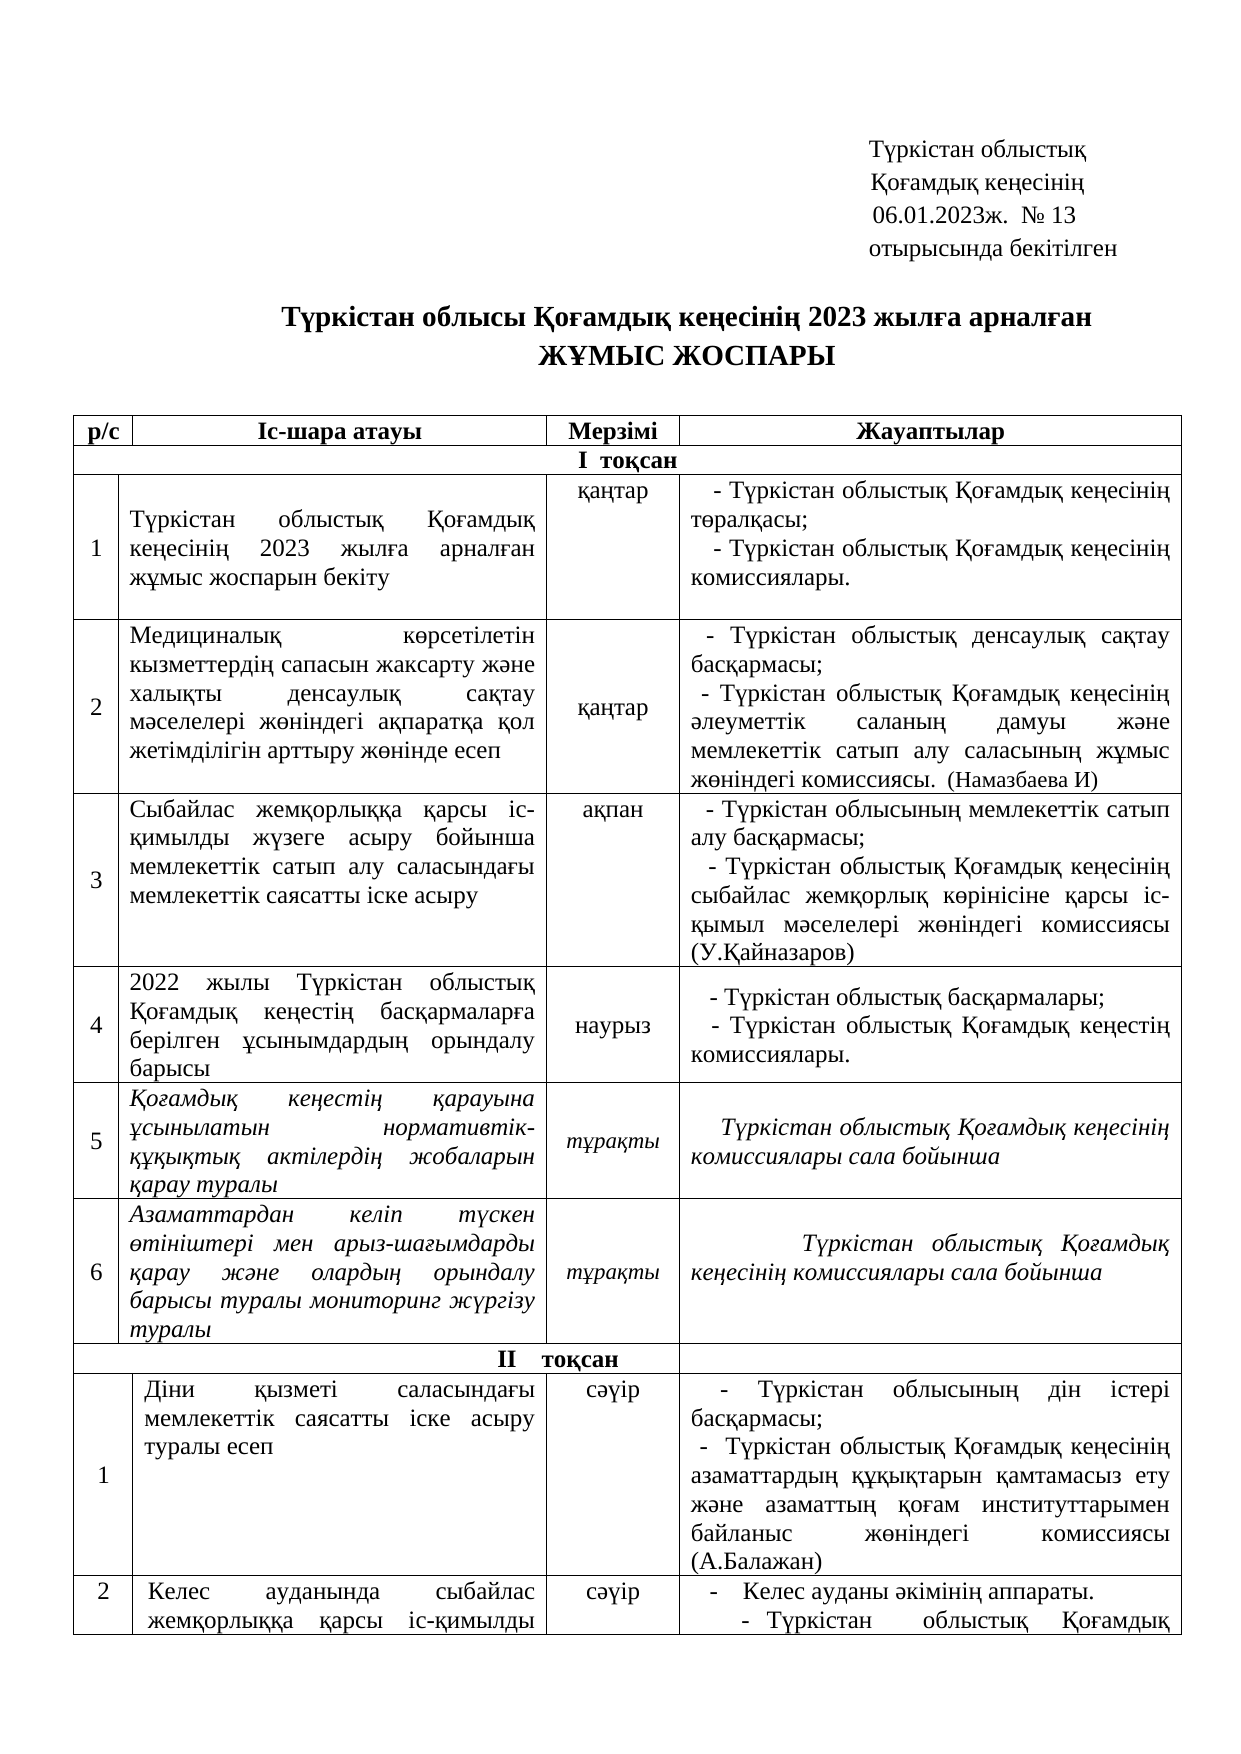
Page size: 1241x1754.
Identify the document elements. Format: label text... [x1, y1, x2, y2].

table_header Жауаптылар [680, 416, 1181, 444]
table_header Іс-шара атауы [133, 416, 546, 444]
table_cell Медициналық көрсетілетін кызметтердің сапасын жаксарту және халықты денсаулық сақтау мәселелері жөніндегі ақпаратқа қол жетімділігін арттыру жөнінде есеп [119, 620, 546, 793]
table_cell 5 [74, 1083, 118, 1198]
table_cell наурыз [547, 967, 679, 1082]
text Түркістан облыстық [222, 134, 1152, 163]
table_cell тұрақты [547, 1083, 679, 1198]
table_cell сәүір [547, 1374, 679, 1575]
table_cell Сыбайлас жемқорлыққа қарсы іс-қимылды жүзеге асыру бойынша мемлекеттік сатып алу саласындағы мемлекеттік саясатты іске асыру [119, 794, 546, 966]
table_cell 1 [74, 475, 118, 619]
table_cell - Түркістан облыстық Қоғамдық кеңесінің төралқасы; - Түркістан облыстық Қоғамдық кеңесінің комиссиялары. [680, 475, 1181, 619]
table_cell 1 [74, 1374, 132, 1575]
table_cell 6 [74, 1199, 118, 1343]
table_header р/с [74, 416, 132, 444]
table_cell 2022 жылы Түркістан облыстық Қоғамдық кеңестің басқармаларға берілген ұсынымдардың орындалу барысы [119, 967, 546, 1082]
table_cell 3 [74, 794, 118, 966]
table_cell - Түркістан облысының мемлекеттік сатып алу басқармасы; - Түркістан облыстық Қоғамдық кеңесінің сыбайлас жемқорлық көрінісіне қарсы іс-қымыл мәселелері жөніндегі комиссиясы (У.Қайназаров) [680, 794, 1181, 966]
table_cell - Түркістан облысының дін істері басқармасы; - Түркістан облыстық Қоғамдық кеңесінің азаматтардың құқықтарын қамтамасыз ету және азаматтың қоғам институттарымен байланыс жөніндегі комиссиясы (А.Балажан) [680, 1374, 1181, 1575]
text Түркістан облысы Қоғамдық кеңесінің 2023 жылға арналған [222, 299, 1152, 333]
text 06.01.2023ж. № 13 [222, 200, 1152, 229]
table_cell 2 [74, 620, 118, 793]
table_cell ІІ тоқсан [74, 1344, 679, 1373]
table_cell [133, 1576, 546, 1634]
table_cell Қоғамдық кеңестің қарауына ұсынылатын нормативтік-құқықтық актілердің жобаларын қарау туралы [119, 1083, 546, 1198]
table_cell - Түркістан облыстық басқармалары; - Түркістан облыстық Қоғамдық кеңестің комиссиялары. [680, 967, 1181, 1082]
table_cell І тоқсан [74, 446, 1181, 474]
table_cell - Түркістан облыстық денсаулық сақтау басқармасы; - Түркістан облыстық Қоғамдық кеңесінің әлеуметтік саланың дамуы және мемлекеттік сатып алу саласының жұмыс жөніндегі комиссиясы. (Намазбаева И) [680, 620, 1181, 793]
table_cell сәүір [547, 1576, 679, 1634]
table_cell Түркістан облыстық Қоғамдық кеңесінің 2023 жылға арналған жұмыс жоспарын бекіту [119, 475, 546, 619]
table_cell Діни қызметі саласындағы мемлекеттік саясатты іске асыру туралы есеп [133, 1374, 546, 1575]
table_cell ақпан [547, 794, 679, 966]
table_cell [680, 1576, 1181, 1634]
table_cell тұрақты [547, 1199, 679, 1343]
text ЖҰМЫС ЖОСПАРЫ [222, 338, 1152, 371]
table_cell [680, 1344, 1181, 1373]
table_cell қаңтар [547, 620, 679, 793]
table_cell қаңтар [547, 475, 679, 619]
table_cell Түркістан облыстық Қоғамдық кеңесінің комиссиялары сала бойынша [680, 1199, 1181, 1343]
table_cell Түркістан облыстық Қоғамдық кеңесінің комиссиялары сала бойынша [680, 1083, 1181, 1198]
table_cell 4 [74, 967, 118, 1082]
text отырысында бекітілген [222, 233, 1152, 262]
table_cell Азаматтардан келіп түскен өтініштері мен арыз-шағымдарды қарау және олардың орындалу барысы туралы мониторинг жүргізу туралы [119, 1199, 546, 1343]
text Қоғамдық кеңесінің [222, 167, 1152, 196]
table_cell 2 [74, 1576, 132, 1634]
table_header Мерзімі [547, 416, 679, 444]
